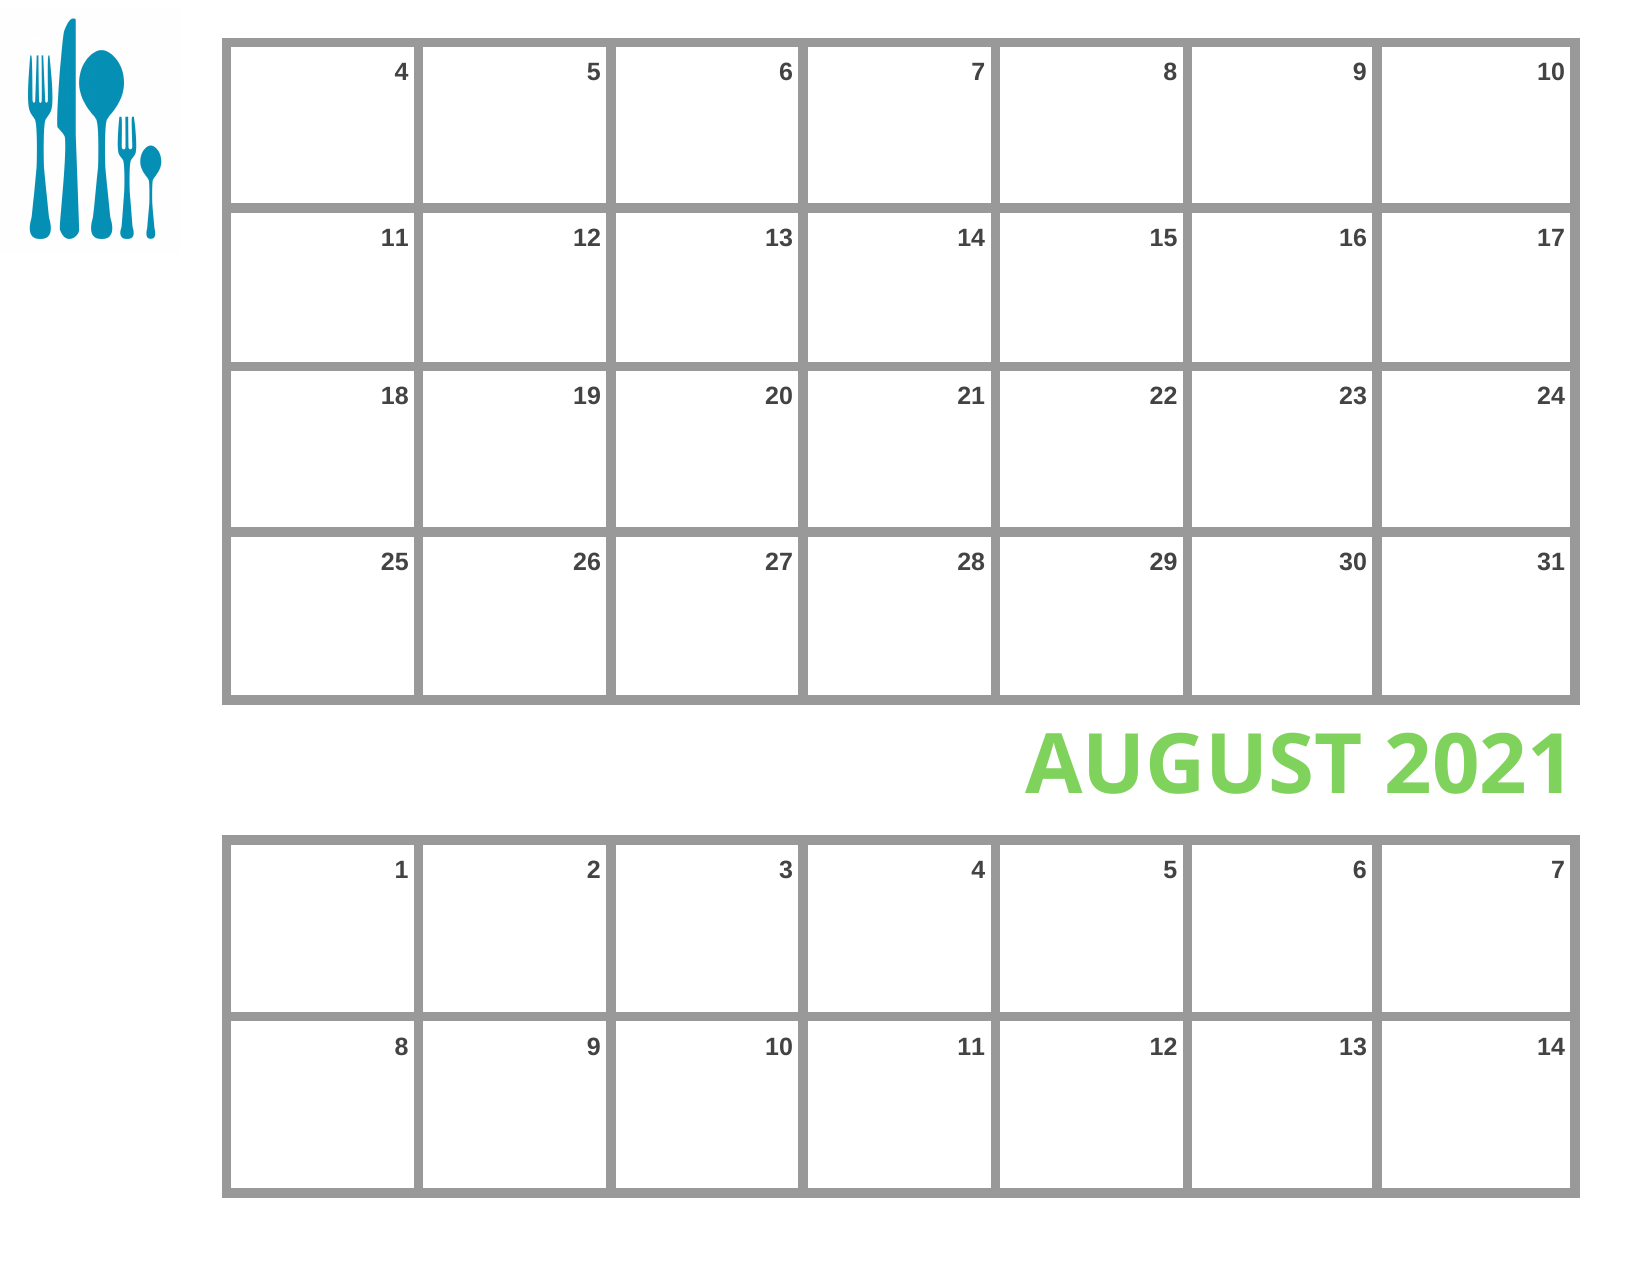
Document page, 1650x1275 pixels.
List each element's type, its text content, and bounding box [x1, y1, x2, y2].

table_cell 28 [808, 537, 991, 695]
table_cell 20 [616, 371, 798, 527]
table_cell 19 [423, 371, 606, 527]
table_cell 29 [1000, 537, 1183, 695]
table_cell 12 [423, 213, 606, 362]
table_cell 30 [1192, 537, 1372, 695]
table_cell 10 [616, 1021, 798, 1188]
table_cell 9 [1192, 47, 1372, 203]
table_cell 17 [1382, 213, 1570, 362]
table_cell 21 [808, 371, 991, 527]
table_cell 25 [231, 537, 414, 695]
table_cell 15 [1000, 213, 1183, 362]
table_cell 24 [1382, 371, 1570, 527]
table_cell 8 [231, 1021, 414, 1188]
table_header 2 [423, 845, 606, 1012]
table_cell 9 [423, 1021, 606, 1188]
table_cell 13 [616, 213, 798, 362]
table_cell 18 [231, 371, 414, 527]
table_cell 8 [1000, 47, 1183, 203]
table_cell 4 [231, 47, 414, 203]
table_cell 5 [423, 47, 606, 203]
table_cell 12 [1000, 1021, 1183, 1188]
table_header 1 [231, 845, 414, 1012]
table_cell 7 [808, 47, 991, 203]
table_cell 31 [1382, 537, 1570, 695]
picture [0, 7, 181, 254]
table_header 4 [808, 845, 991, 1012]
table_cell 23 [1192, 371, 1372, 527]
table_cell 11 [231, 213, 414, 362]
table_cell 10 [1382, 47, 1570, 203]
table_cell 6 [616, 47, 798, 203]
table_cell 13 [1192, 1021, 1372, 1188]
table_cell 14 [1382, 1021, 1570, 1188]
table_header 5 [1000, 845, 1183, 1012]
table_cell 26 [423, 537, 606, 695]
table_cell 27 [616, 537, 798, 695]
table_cell 22 [1000, 371, 1183, 527]
table_header 3 [616, 845, 798, 1012]
table_header 6 [1192, 845, 1372, 1012]
text AUGUST 2021 [75, 704, 1575, 818]
table_cell 16 [1192, 213, 1372, 362]
table_cell 14 [808, 213, 991, 362]
table_header 7 [1382, 845, 1570, 1012]
table_cell 11 [808, 1021, 991, 1188]
